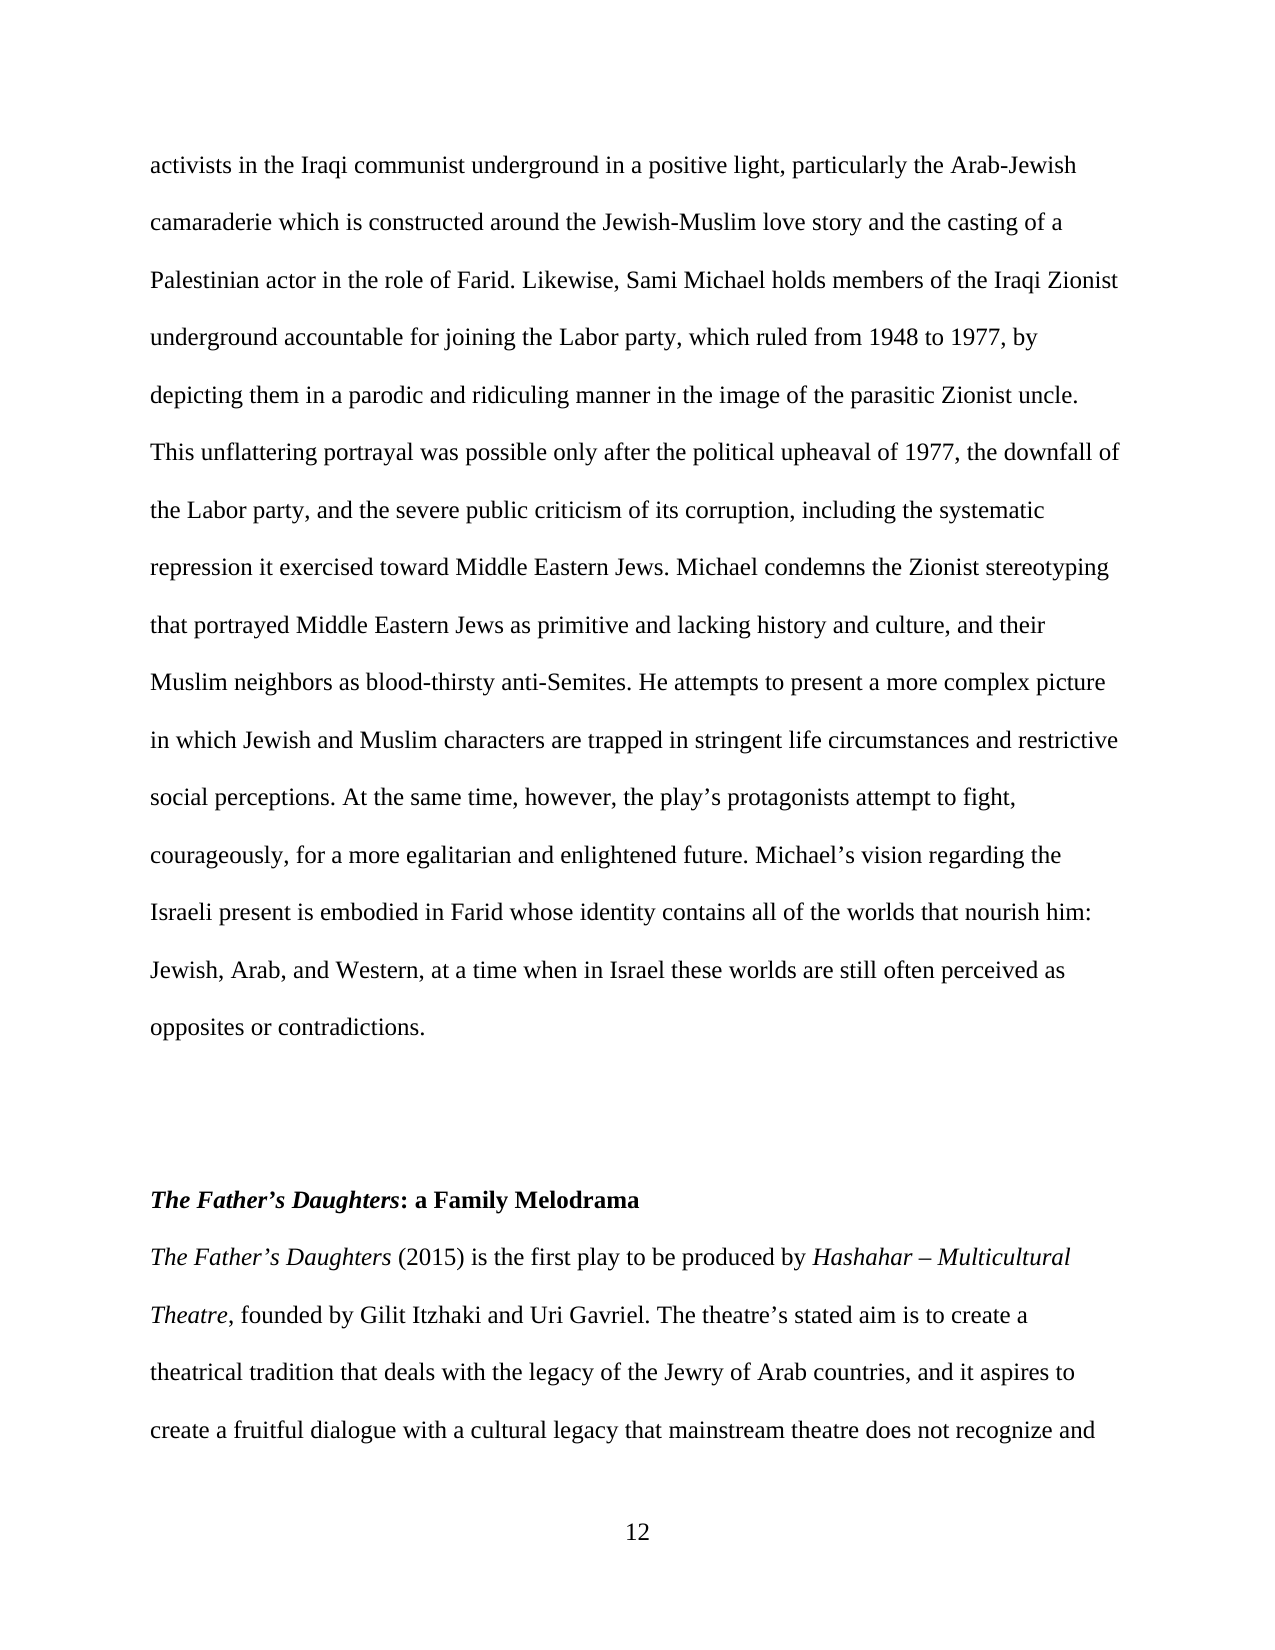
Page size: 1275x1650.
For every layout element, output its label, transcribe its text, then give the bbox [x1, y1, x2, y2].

text The Father’s Daughters: a Family Melodrama [150, 1185, 1125, 1214]
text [150, 1242, 1125, 1444]
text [150, 150, 1125, 1041]
